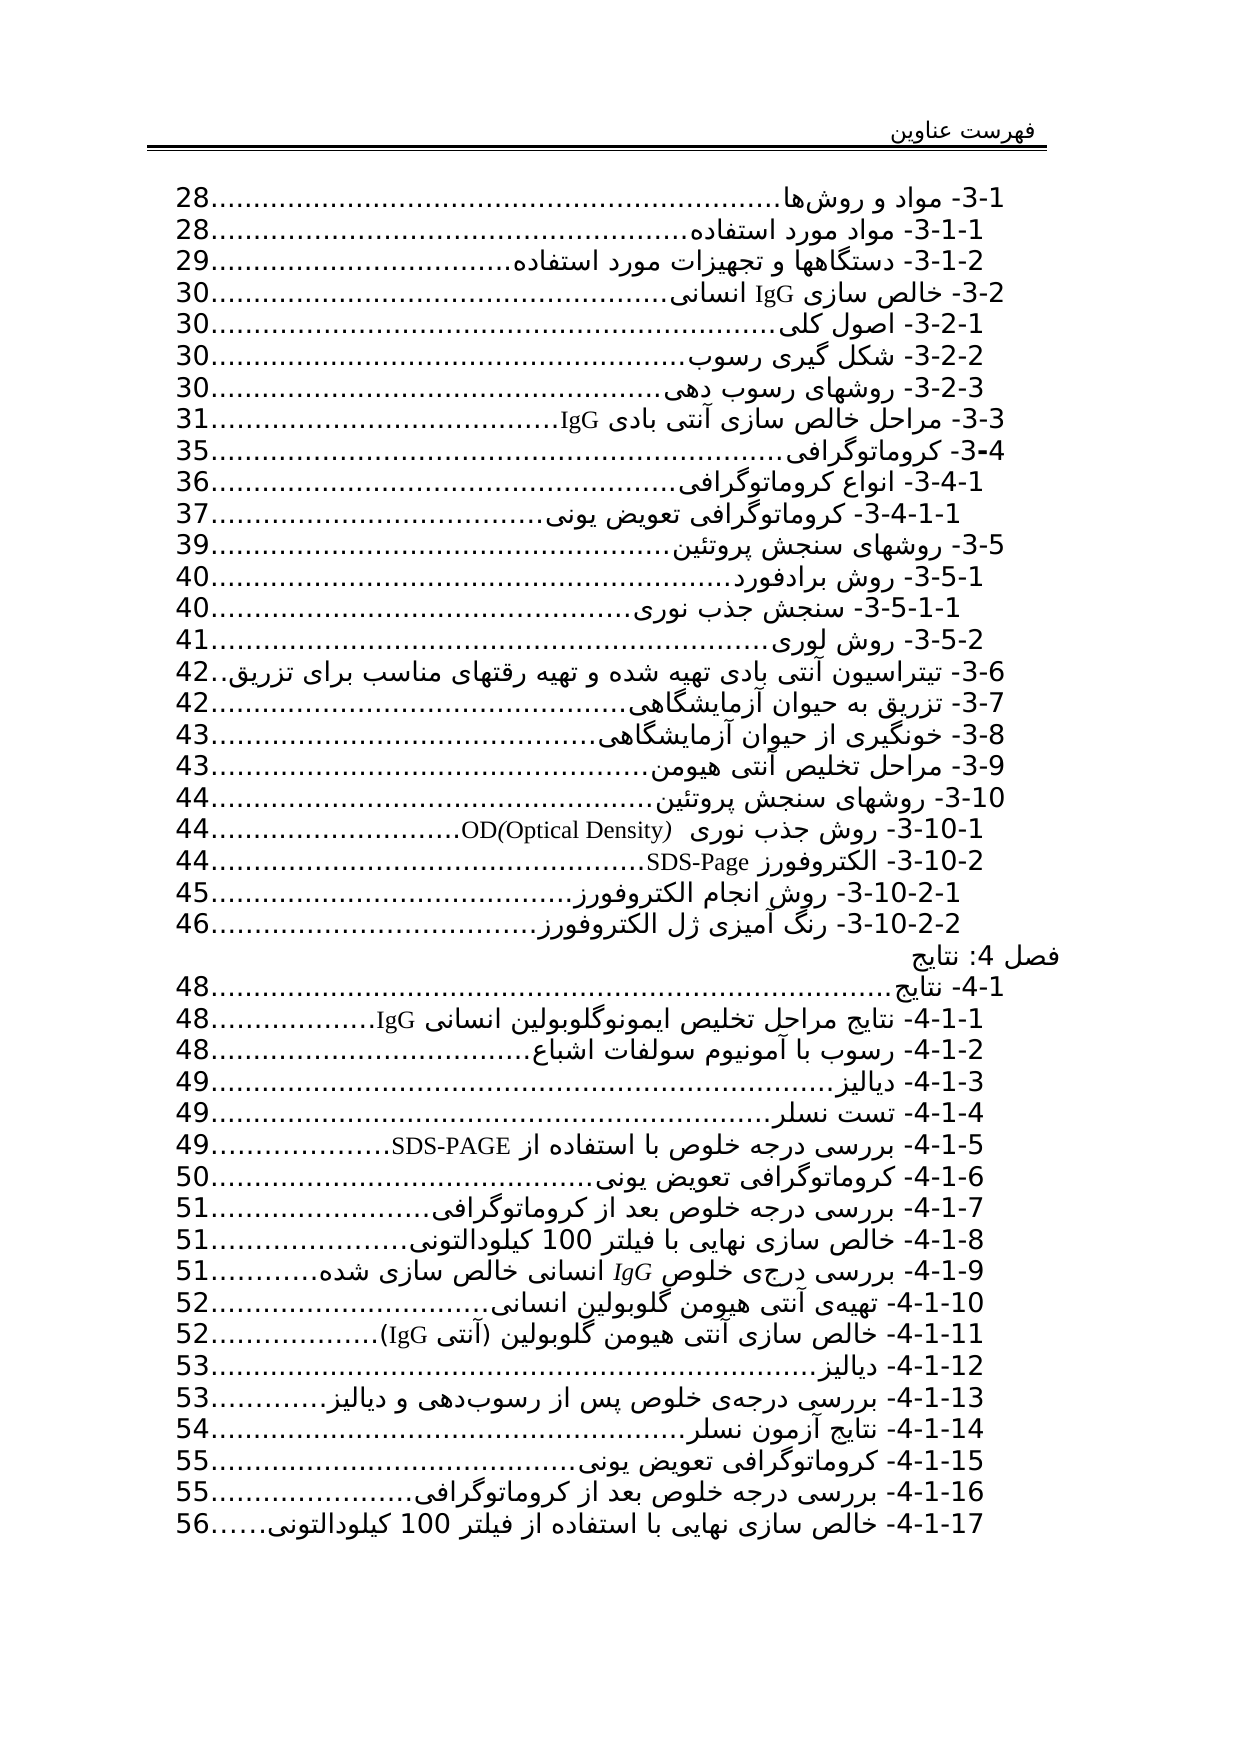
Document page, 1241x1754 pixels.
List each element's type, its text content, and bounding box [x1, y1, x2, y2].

text 3-10-2-1- روش انجام الکتروفورز 45 [150, 877, 991, 908]
text 4-1-7- بررسی درجه خلوص بعد از کروماتوگرافی 51 [150, 1192, 1014, 1224]
text 3-10-2- الکتروفورز SDS-Page 44 [150, 845, 1014, 877]
text 3-6- تیتراسیون آنتی بادی تهیه شده و تهیه رقت‏های مناسب برای تزریق 42 [150, 656, 1035, 687]
text 3-5- روش‏های سنجش پروتئین 39 [150, 530, 1035, 561]
text 3-9- مراحل تخلیص آنتی هیومن 43 [150, 751, 1035, 782]
text 3-5-1- روش برادفورد 40 [150, 561, 1014, 593]
text 4-1-12- دیالیز 53 [150, 1350, 1014, 1382]
text 4-1-2- رسوب با آمونیوم سولفات اشباع 48 [150, 1035, 1014, 1066]
text 3-1-1- مواد مورد استفاده 28 [150, 214, 1014, 246]
text 3-1- مواد و روش‌ها 28 [150, 182, 1035, 214]
text 3-3- مراحل خالص سازی آنتی بادی IgG 31 [150, 403, 1035, 435]
text 3-10-2-2- رنگ آمیزی ژل الکتروفورز 46 [150, 908, 991, 940]
text 4-1-8- خالص سازی نهایی با فیلتر 100 کیلودالتونی 51 [150, 1224, 1014, 1256]
text 3-7- تزریق به حیوان آزمایشگاهی 42 [150, 687, 1035, 719]
text 3-10- روش‏های سنجش پروتئین 44 [150, 782, 1035, 814]
text 4-1-1- نتایج مراحل تخلیص ایمونوگلوبولین انسانی IgG 48 [150, 1003, 1014, 1035]
text 3-4-1-1- کروماتوگرافی تعویض یونی 37 [150, 498, 991, 530]
text 3-8- خونگیری از حیوان آزمایشگاهی 43 [150, 719, 1035, 751]
text 3-2- خالص سازی IgG انسانی 30 [150, 277, 1035, 309]
text 3-10-1- روش جذب نوری OD(Optical Density) 44 [150, 814, 1014, 845]
text 4-1-14- نتایج آزمون نسلر 54 [150, 1413, 1014, 1445]
text 3-2-2- شکل گیری رسوب 30 [150, 340, 1014, 372]
text 4-1- نتايج 48 [150, 972, 1035, 1003]
text 4-1-10- تهیه‌ی آنتی هیومن گلوبولین انسانی 52 [150, 1287, 1014, 1319]
text 4-1-4- تست نسلر 49 [150, 1098, 1014, 1129]
text 4-1-13- بررسی درجه‌ی خلوص پس از رسوب‌دهی و دیالیز 53 [150, 1382, 1014, 1413]
text 3-5-2- روش لوری 41 [150, 624, 1014, 656]
text 3-2-3- روش‏های رسوب دهی 30 [150, 372, 1014, 403]
text 4-1-5- بررسی درجه خلوص با استفاده از SDS-PAGE 49 [150, 1129, 1014, 1161]
text 4-1-6- کروماتوگرافی تعویض یونی 50 [150, 1161, 1014, 1192]
text 4-1-17- خالص سازی نهایی با استفاده از فیلتر 100 کیلودالتونی 56 [150, 1508, 1014, 1540]
text 4-1-11- خالص سازی آنتی هیومن گلوبولین (آنتی IgG) 52 [150, 1319, 1014, 1350]
text 4-1-3- دیالیز 49 [150, 1066, 1014, 1098]
text 4-1-9- بررسی درج‌ی خلوص IgG انسانی خالص سازی شده 51 [150, 1256, 1014, 1287]
text 3-2-1- اصول کلی 30 [150, 309, 1014, 340]
text 3-4-1- انواع کروماتوگرافی 36 [150, 467, 1014, 498]
text 3-5-1-1- سنجش جذب نوری 40 [150, 593, 991, 624]
text 4-1-16- بررسی درجه خلوص بعد از کروماتوگرافی 55 [150, 1477, 1014, 1508]
text 4-1-15- کروماتوگرافی تعویض یونی 55 [150, 1445, 1014, 1477]
text 3-1-2- دستگاه‏ها و تجهیزات مورد استفاده 29 [150, 246, 1014, 277]
text 3-4- کروماتوگرافی 35 [150, 435, 1035, 467]
text فصل 4: نتايج [150, 940, 1060, 972]
